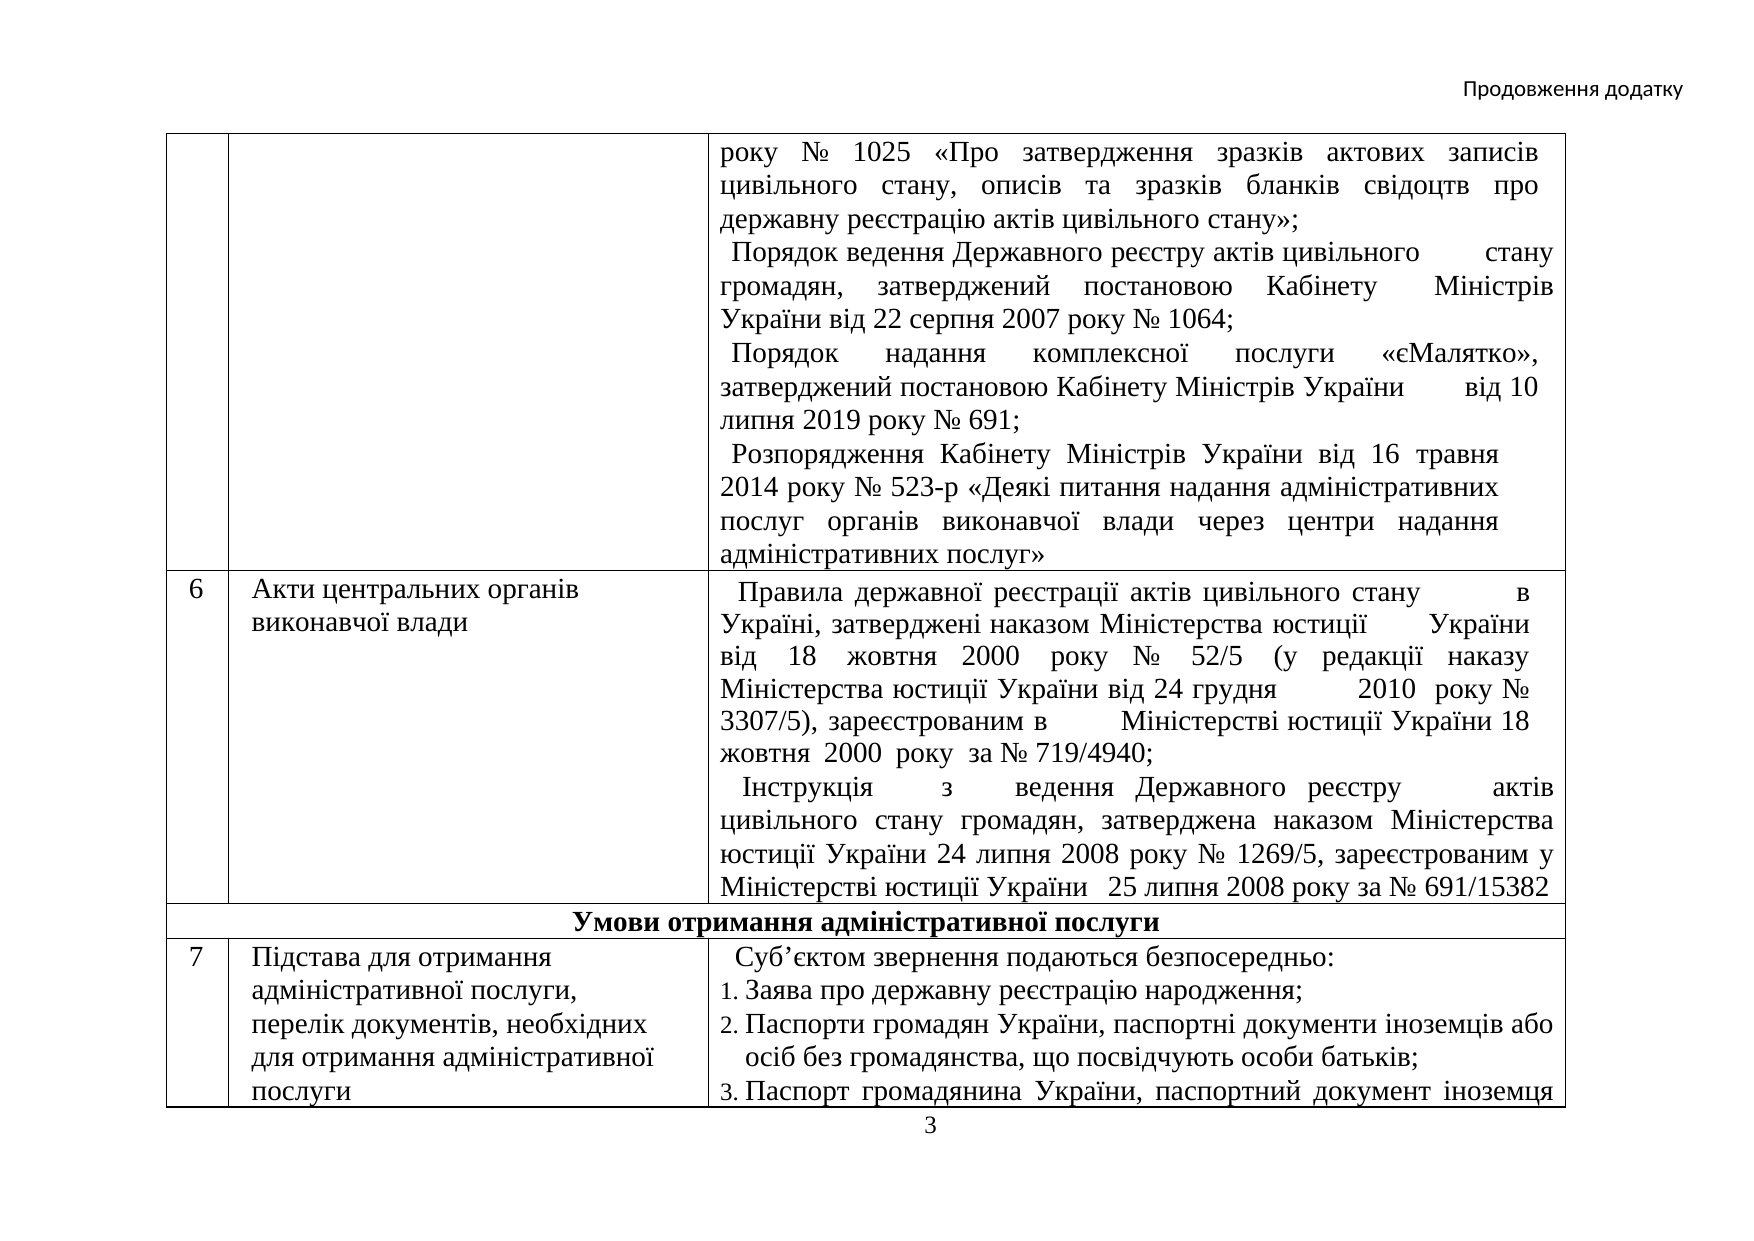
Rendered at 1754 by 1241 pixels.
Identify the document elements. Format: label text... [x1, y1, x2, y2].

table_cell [709, 134, 1565, 570]
table_cell 5 [167, 134, 228, 570]
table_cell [229, 939, 708, 1106]
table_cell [229, 134, 708, 570]
table_cell Правила державної реєстрації актів цивільного стану в Україні, затверджені наказом Міністерства юстиції України від 18 жовтня 2000 року № 52/5 (у редакції наказу Міністерства юстиції України від 24 грудня 2010 року № 3307/5), зареєстрованим в Міністерстві юстиції України 18 жовтня 2000 року за № 719/4940; Інструкція з ведення Державного реєстру актів цивільного стану громадян, затверджена наказом Міністерства юстиції України 24 липня 2008 року № 1269/5, зареєстрованим у Міністерстві юстиції України 25 липня 2008 року за № 691/15382 [709, 571, 1565, 903]
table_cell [709, 939, 1565, 1106]
table_cell 6 [167, 571, 228, 903]
table_cell 7 [167, 939, 228, 1106]
table_cell Умови отримання адміністративної послуги [167, 904, 1565, 938]
table_cell Акти центральних органів виконавчої влади [229, 571, 708, 903]
